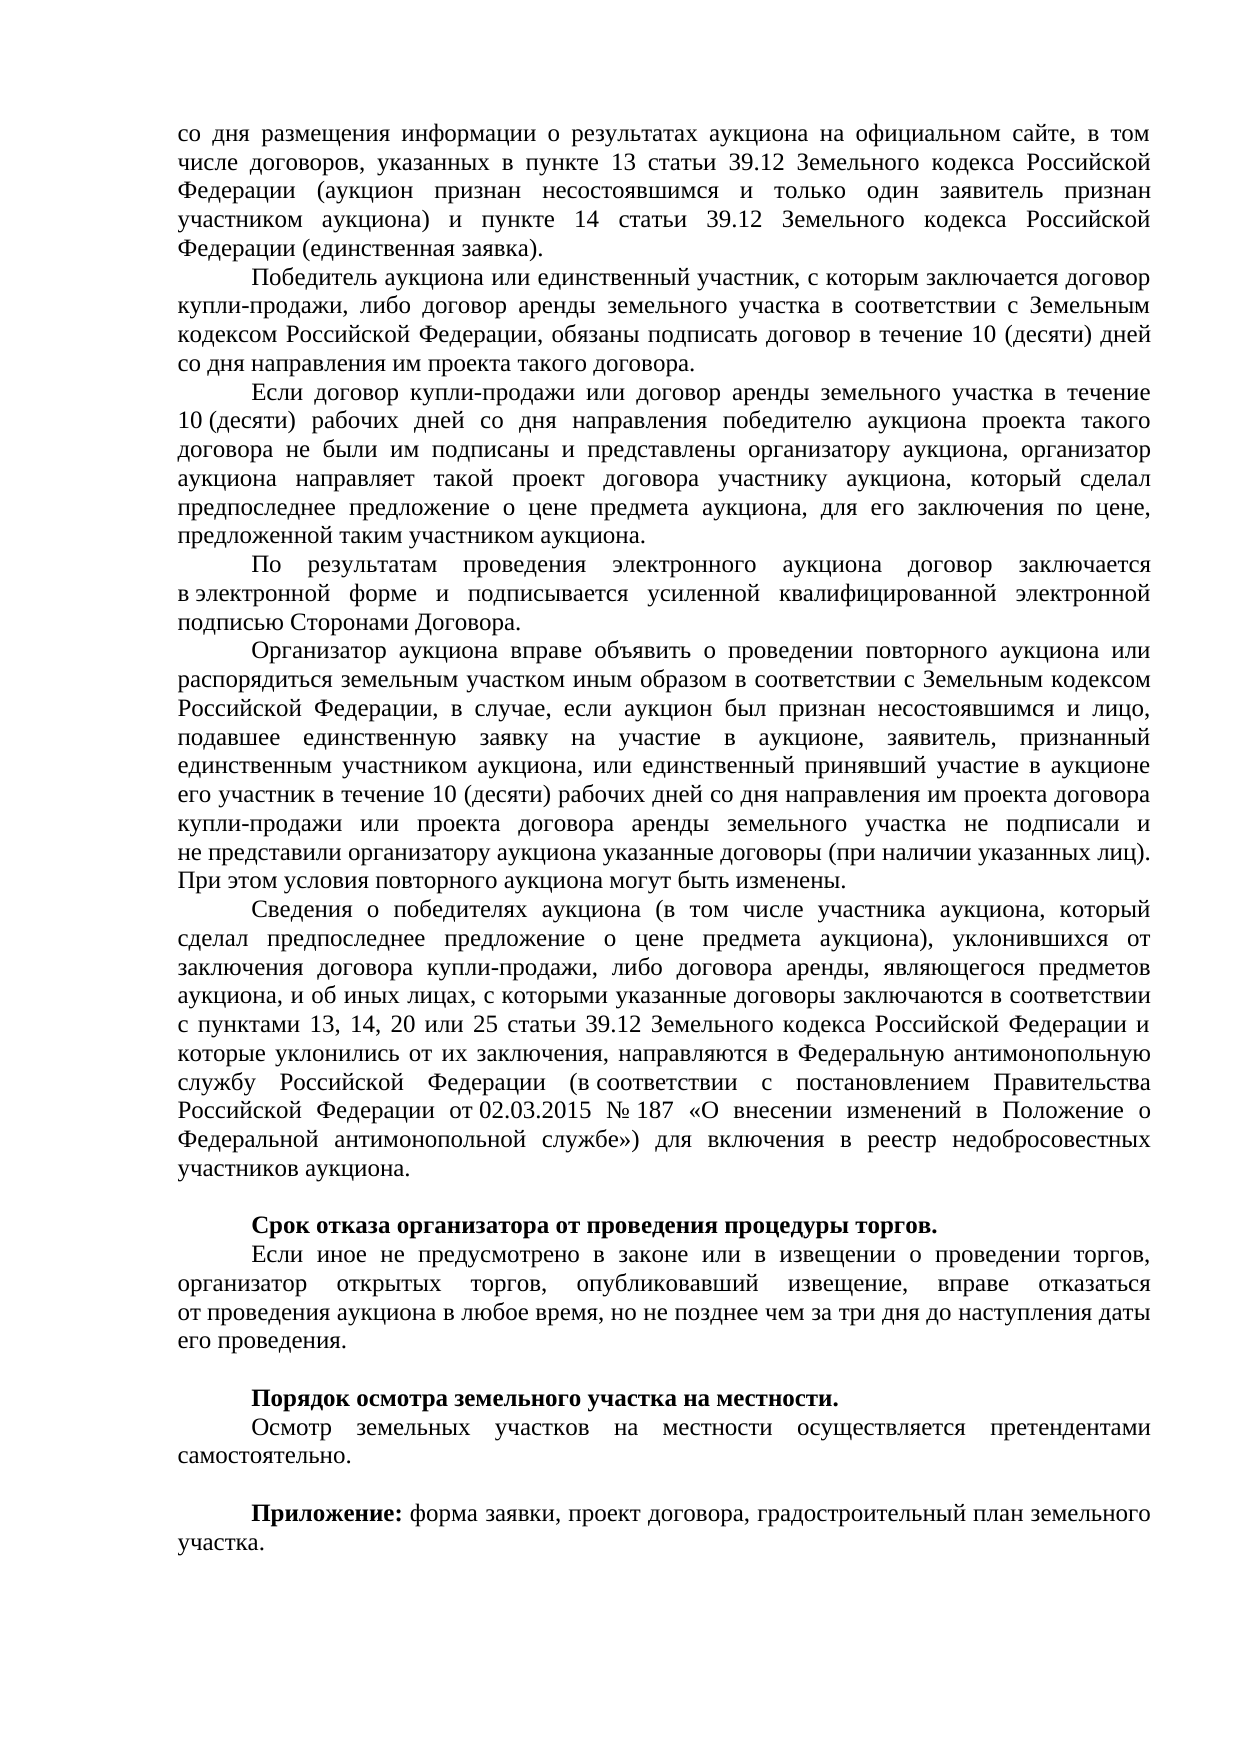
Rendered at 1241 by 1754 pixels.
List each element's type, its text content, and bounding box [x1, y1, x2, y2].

text Приложение: форма заявки, проект договора, градостроительный план земельного участка. [177, 1498, 1152, 1556]
text Если договор купли-продажи или договор аренды земельного участка в течение 10 (десяти) рабочих дней со дня направления победителю аукциона проекта такого договора не были им подписаны и представлены организатору аукциона, организатор аукциона направляет такой проект договора участнику аукциона, который сделал предпоследнее предложение о цене предмета аукциона, для его заключения по цене, предложенной таким участником аукциона. [177, 377, 1152, 549]
text Порядок осмотра земельного участка на местности. [177, 1383, 1152, 1412]
text Победитель аукциона или единственный участник, с которым заключается договор купли-продажи, либо договор аренды земельного участка в соответствии с Земельным кодексом Российской Федерации, обязаны подписать договор в течение 10 (десяти) дней со дня направления им проекта такого договора. [177, 262, 1152, 377]
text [177, 118, 1152, 262]
text Срок отказа организатора от проведения процедуры торгов. [177, 1211, 1152, 1239]
text Сведения о победителях аукциона (в том числе участника аукциона, который сделал предпоследнее предложение о цене предмета аукциона), уклонившихся от заключения договора купли-продажи, либо договора аренды, являющегося предметов аукциона, и об иных лицах, с которыми указанные договоры заключаются в соответствии с пунктами 13, 14, 20 или 25 статьи 39.12 Земельного кодекса Российской Федерации и которые уклонились от их заключения, направляются в Федеральную антимонопольную службу Российской Федерации (в соответствии с постановлением Правительства Российской Федерации от 02.03.2015 № 187 «О внесении изменений в Положение о Федеральной антимонопольной службе») для включения в реестр недобросовестных участников аукциона. [177, 894, 1152, 1182]
text По результатам проведения электронного аукциона договор заключается в электронной форме и подписывается усиленной квалифицированной электронной подписью Сторонами Договора. [177, 549, 1152, 636]
text Если иное не предусмотрено в законе или в извещении о проведении торгов, организатор открытых торгов, опубликовавший извещение, вправе отказаться от проведения аукциона в любое время, но не позднее чем за три дня до наступления даты его проведения. [177, 1239, 1152, 1354]
text Осмотр земельных участков на местности осуществляется претендентами самостоятельно. [177, 1412, 1152, 1469]
text Организатор аукциона вправе объявить о проведении повторного аукциона или распорядиться земельным участком иным образом в соответствии с Земельным кодексом Российской Федерации, в случае, если аукцион был признан несостоявшимся и лицо, подавшее единственную заявку на участие в аукционе, заявитель, признанный единственным участником аукциона, или единственный принявший участие в аукционе его участник в течение 10 (десяти) рабочих дней со дня направления им проекта договора купли-продажи или проекта договора аренды земельного участка не подписали и не представили организатору аукциона указанные договоры (при наличии указанных лиц). При этом условия повторного аукциона могут быть изменены. [177, 636, 1152, 894]
